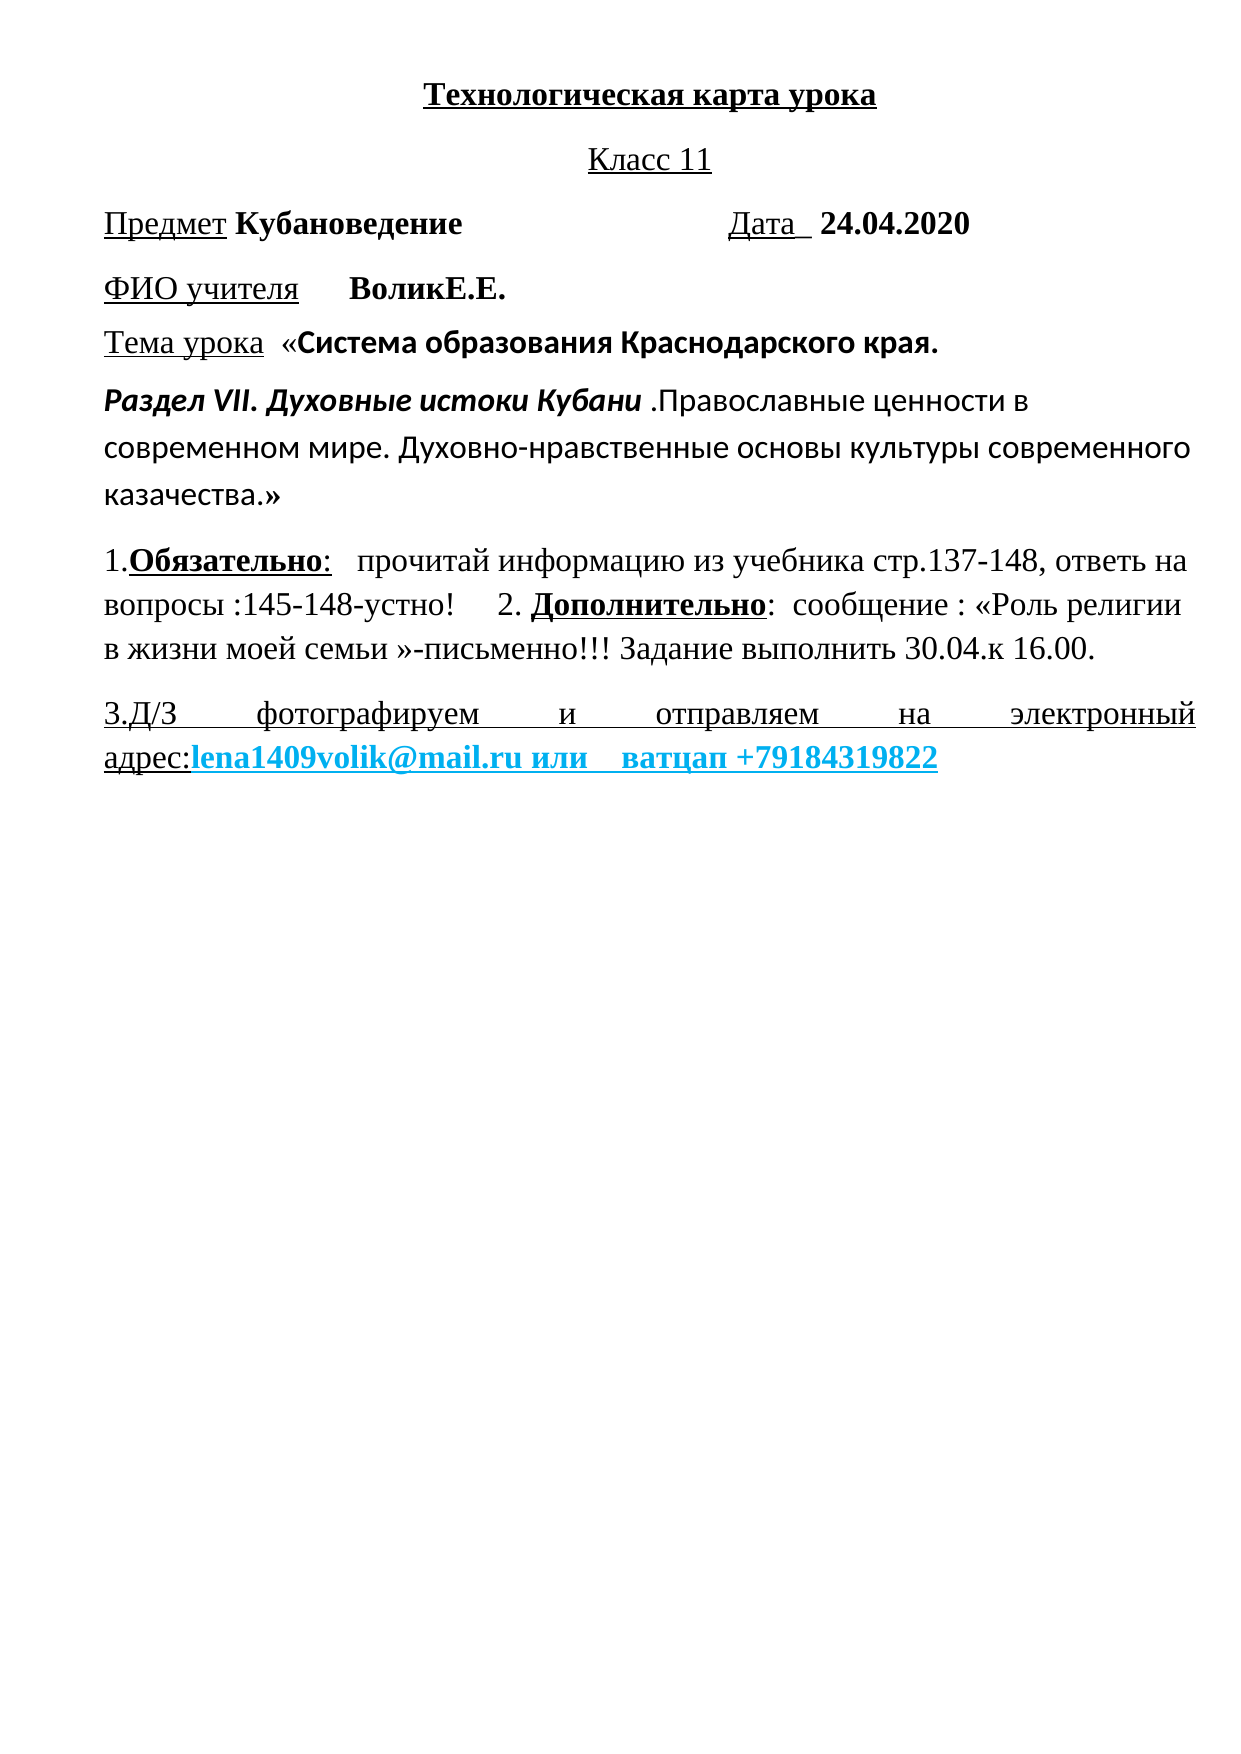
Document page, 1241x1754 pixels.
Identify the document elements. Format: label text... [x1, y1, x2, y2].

text Класс 11 [103, 139, 1196, 177]
text Предмет Кубановедение Дата_ 24.04.2020 [103, 204, 1196, 242]
text Раздел VII. Духовные истоки Кубани .Православные ценности в современном мире. Духовно-нравственные основы культуры современного казачества.» [103, 379, 1196, 513]
text 1.Обязательно: прочитай информацию из учебника стр.137-148, ответь на вопросы :145-148-устно! 2. Дополнительно: сообщение : «Роль религии в жизни моей семьи »-письменно!!! Задание выполнить 30.04.к 16.00. [103, 540, 1196, 667]
text ФИО учителя ВоликЕ.Е. [103, 268, 1196, 307]
text Тема урока «Система образования Краснодарского края. [103, 333, 1194, 358]
text 3.Д/З фотографируем и отправляем на электронный адрес:lena1409volik@mail.ru или ватцап +79184319822 [103, 728, 1196, 776]
text 3.Д/З фотографируем и отправляем на электронный адрес:lena1409volik@mail.ru или ватцап +79184319822 [103, 693, 1196, 727]
text Технологическая карта урока [103, 74, 1196, 112]
